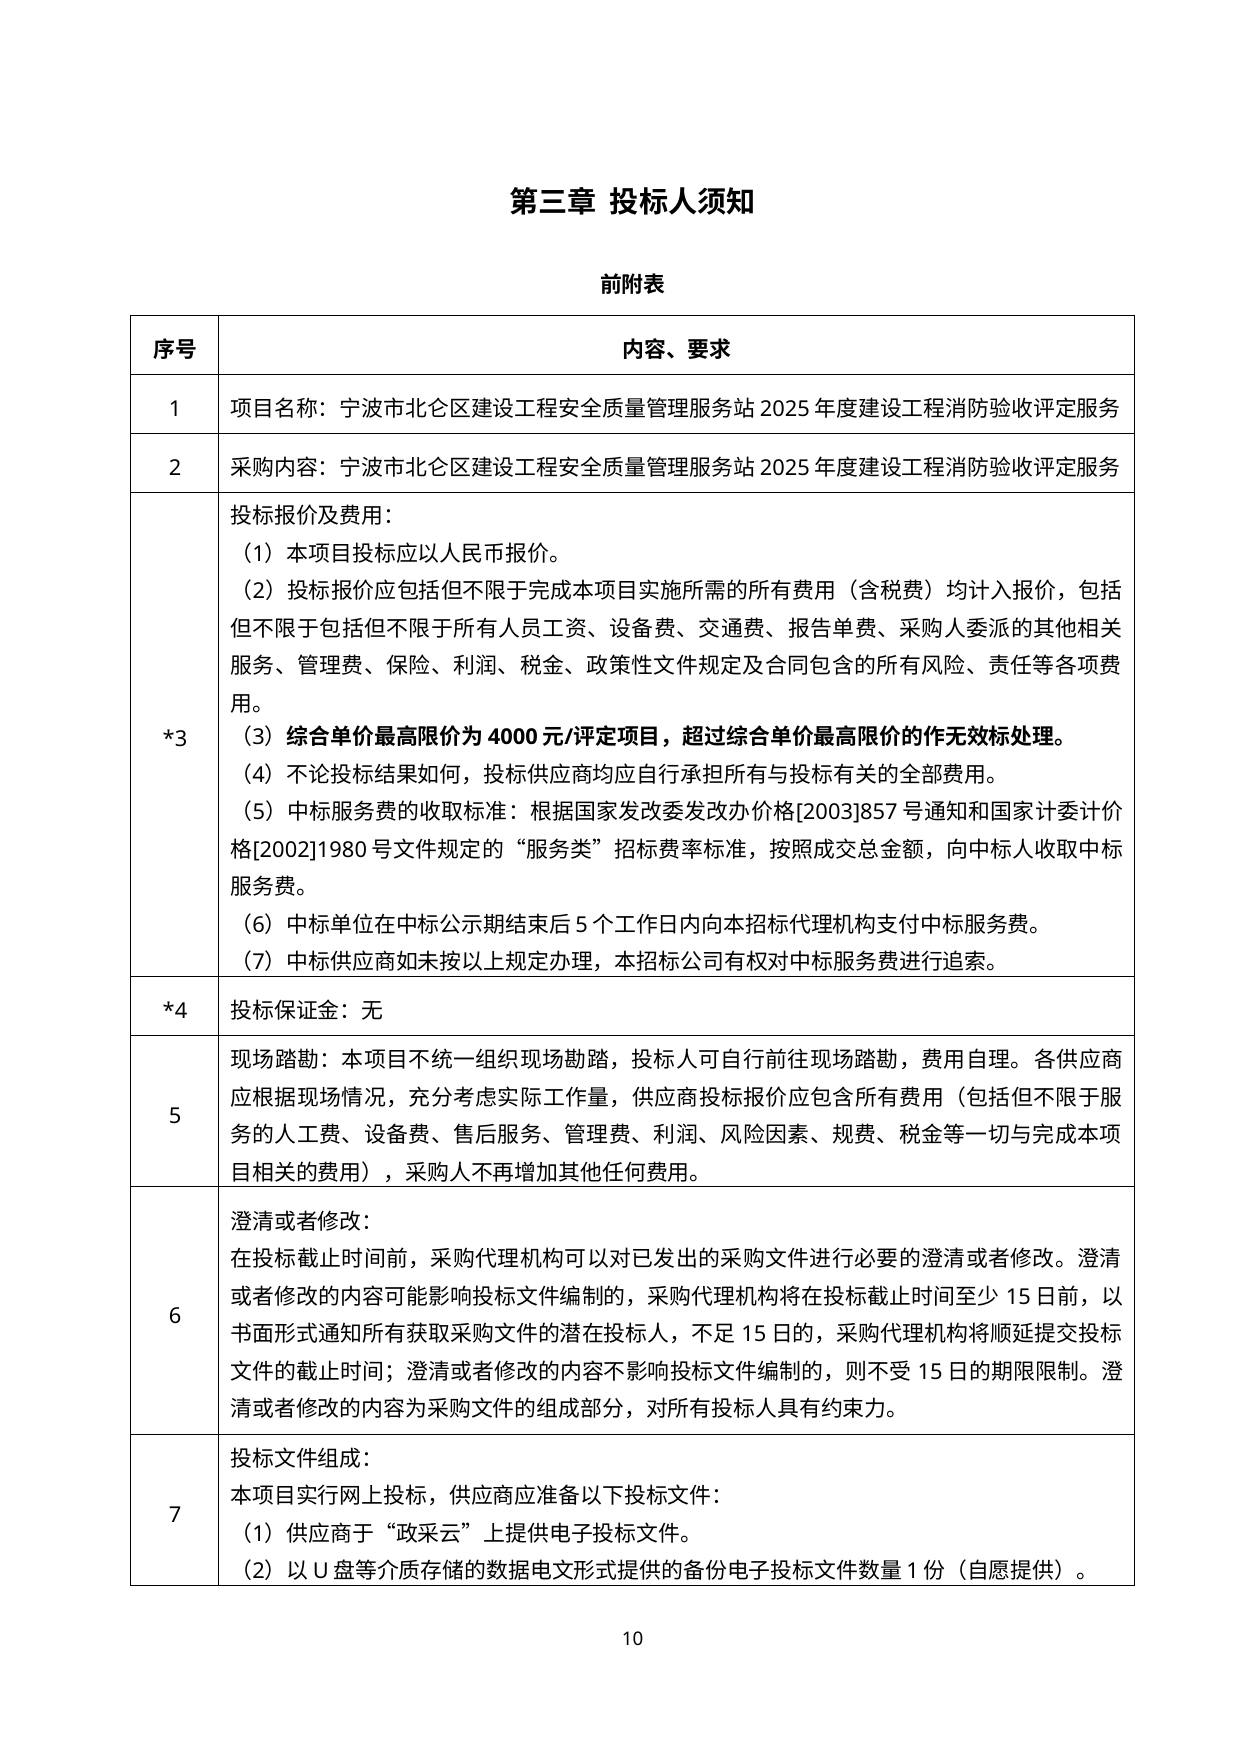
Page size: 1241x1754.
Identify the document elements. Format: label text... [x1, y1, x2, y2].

table_cell 投标报价及费用： （1）本项目投标应以人民币报价。 （2）投标报价应包括但不限于完成本项目实施所需的所有费用（含税费）均计入报价，包括但不限于包括但不限于所有人员工资、设备费、交通费、报告单费、采购人委派的其他相关服务、管理费、保险、利润、税金、政策性文件规定及合同包含的所有风险、责任等各项费用。 （3）综合单价最高限价为4000元/评定项目，超过综合单价最高限价的作无效标处理。 （4）不论投标结果如何，投标供应商均应自行承担所有与投标有关的全部费用。 （5）中标服务费的收取标准：根据国家发改委发改办价格[2003]857号通知和国家计委计价格[2002]1980号文件规定的“服务类”招标费率标准，按照成交总金额，向中标人收取中标服务费。 （6）中标单位在中标公示期结束后5个工作日内向本招标代理机构支付中标服务费。 （7）中标供应商如未按以上规定办理，本招标公司有权对中标服务费进行追索。 [219, 493, 1134, 976]
table_cell 采购内容：宁波市北仑区建设工程安全质量管理服务站2025年度建设工程消防验收评定服务 [219, 434, 1134, 492]
table_header 序号 [131, 316, 218, 373]
table_cell 1 [131, 375, 218, 433]
table_cell 投标文件组成： 本项目实行网上投标，供应商应准备以下投标文件： （1）供应商于“政采云”上提供电子投标文件。 （2）以U盘等介质存储的数据电文形式提供的备份电子投标文件数量1份（自愿提供）。 [219, 1435, 1134, 1585]
table_cell *4 [131, 977, 218, 1035]
table_cell 现场踏勘：本项目不统一组织现场勘踏，投标人可自行前往现场踏勘，费用自理。各供应商应根据现场情况，充分考虑实际工作量，供应商投标报价应包含所有费用（包括但不限于服务的人工费、设备费、售后服务、管理费、利润、风险因素、规费、税金等一切与完成本项目相关的费用），采购人不再增加其他任何费用。 [219, 1036, 1134, 1186]
table_cell 7 [131, 1435, 218, 1585]
text 第三章 投标人须知 [187, 178, 1078, 221]
table_cell 5 [131, 1036, 218, 1186]
table_cell *3 [131, 493, 218, 976]
text 前附表 [187, 267, 1078, 299]
table_cell 项目名称：宁波市北仑区建设工程安全质量管理服务站2025年度建设工程消防验收评定服务 [219, 375, 1134, 433]
table_header 内容、要求 [219, 316, 1134, 373]
table_cell 澄清或者修改： 在投标截止时间前，采购代理机构可以对已发出的采购文件进行必要的澄清或者修改。澄清或者修改的内容可能影响投标文件编制的，采购代理机构将在投标截止时间至少15日前，以书面形式通知所有获取采购文件的潜在投标人，不足15日的，采购代理机构将顺延提交投标文件的截止时间；澄清或者修改的内容不影响投标文件编制的，则不受15日的期限限制。澄清或者修改的内容为采购文件的组成部分，对所有投标人具有约束力。 [219, 1187, 1134, 1434]
table_cell 2 [131, 434, 218, 492]
table_cell 6 [131, 1187, 218, 1434]
table_cell 投标保证金：无 [219, 977, 1134, 1035]
